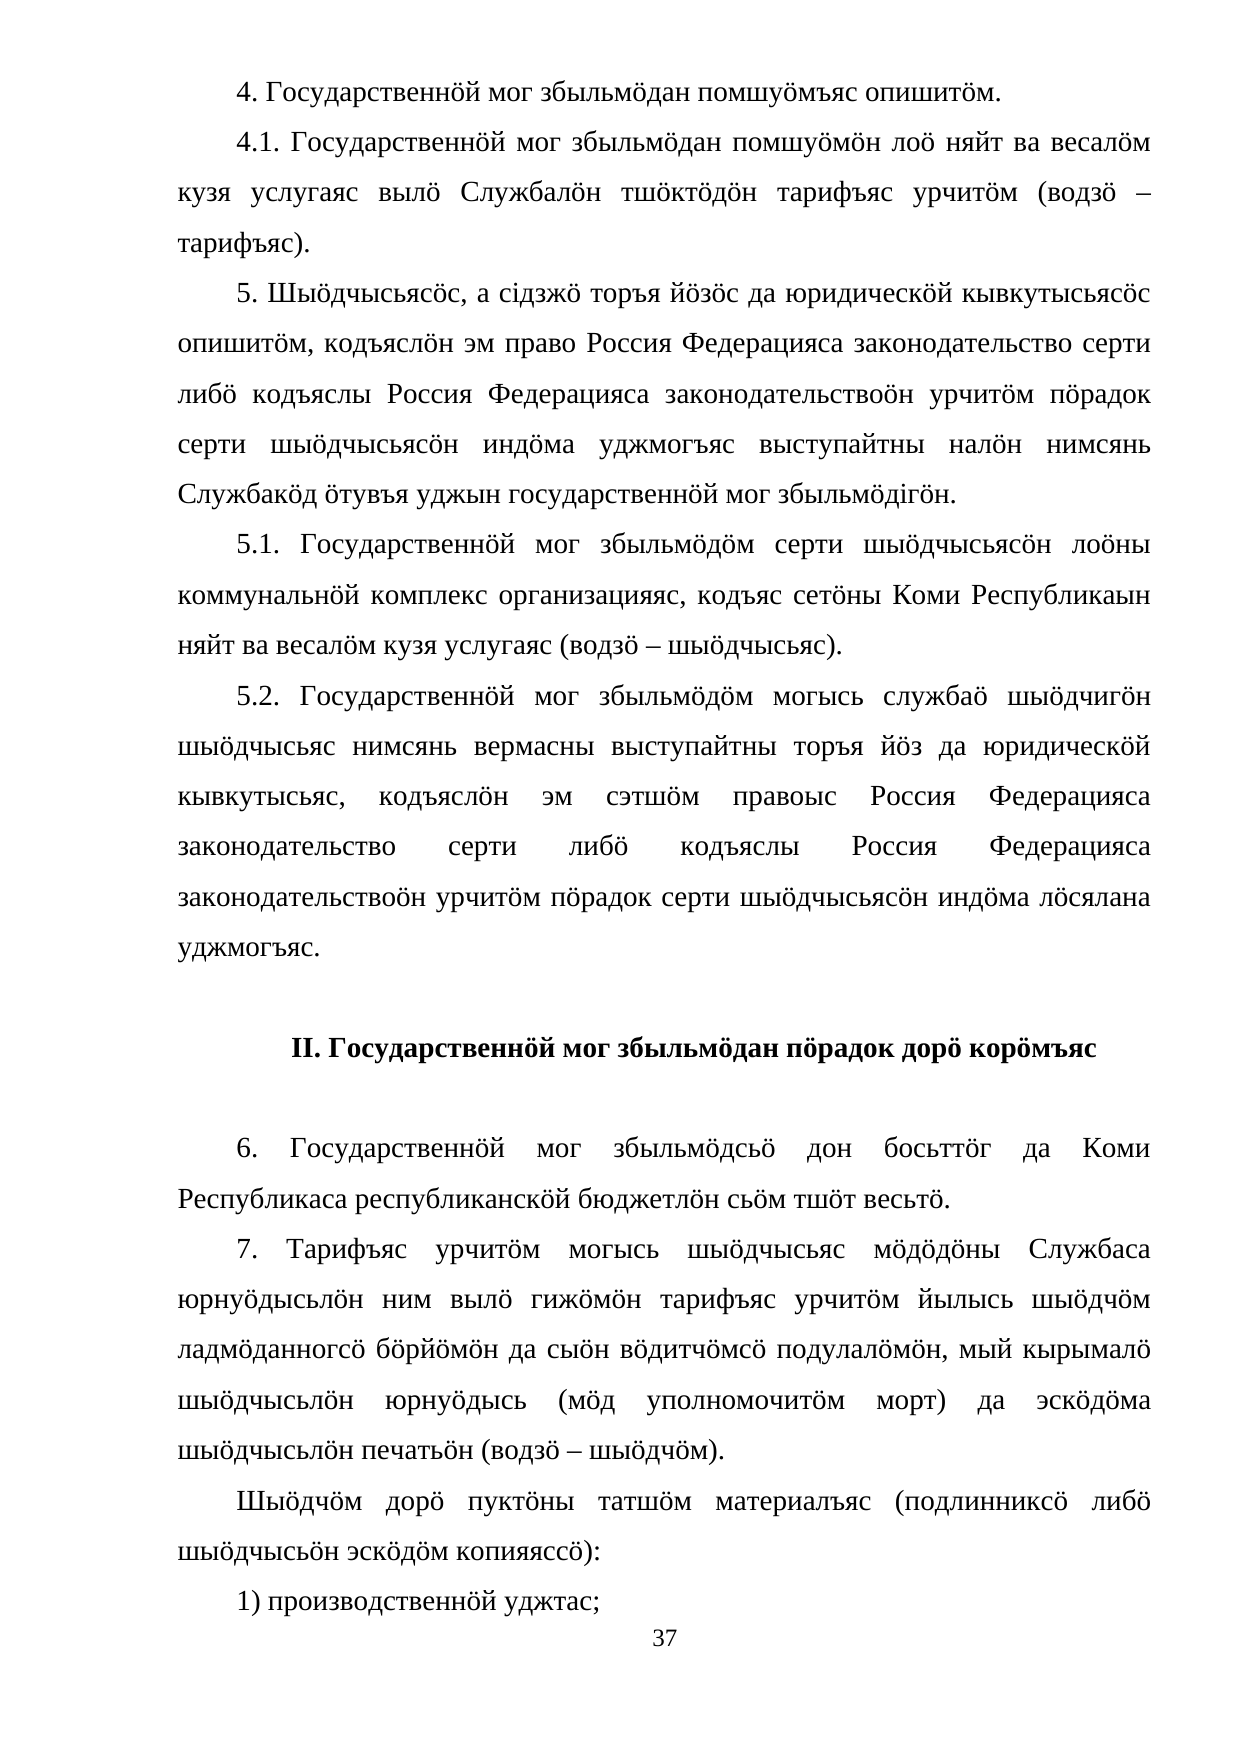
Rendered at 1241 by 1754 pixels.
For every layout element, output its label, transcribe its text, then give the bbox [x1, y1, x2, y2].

text 5. Шыöдчысьясöс, а сiдзжö торъя йöзöс да юридическöй кывкутысьясöс опишитöм, кодъяслöн эм право Россия Федерацияса законодательство серти либö кодъяслы Россия Федерацияса законодательствоöн урчитöм пöрадок серти шыöдчысьясöн индöма уджмогъяс выступайтны налöн нимсянь Службакöд öтувъя уджын государственнöй мог збыльмöдiгöн. [177, 275, 1152, 510]
text 4. Государственнöй мог збыльмöдан помшуöмъяс опишитöм. [177, 74, 1152, 107]
text 5.1. Государственнöй мог збыльмöдöм серти шыöдчысьясöн лоöны коммунальнöй комплекс организацияяс, кодъяс сетöны Коми Республикаын няйт ва весалöм кузя услугаяс (водзö – шыöдчысьяс). [177, 527, 1152, 661]
text II. Государственнöй мог збыльмöдан пöрадок дорö корöмъяс [177, 1030, 1152, 1063]
text 1) производственнöй уджтас; [177, 1583, 1152, 1617]
text 5.2. Государственнöй мог збыльмöдöм могысь службаö шыöдчигöн шыöдчысьяс нимсянь вермасны выступайтны торъя йöз да юридическöй кывкутысьяс, кодъяслöн эм сэтшöм правоыс Россия Федерацияса законодательство серти либö кодъяслы Россия Федерацияса законодательствоöн урчитöм пöрадок серти шыöдчысьясöн индöма лöсялана уджмогъяс. [177, 678, 1152, 963]
text 6. Государственнöй мог збыльмöдсьö дон босьттöг да Коми Республикаса республиканскöй бюджетлöн сьöм тшöт весьтö. [177, 1130, 1152, 1214]
text Шыöдчöм дорö пуктöны татшöм материалъяс (подлинниксö либö шыöдчысьöн эскöдöм копияяссö): [177, 1483, 1152, 1566]
text 7. Тарифъяс урчитöм могысь шыöдчысьяс мöдöдöны Службаса юрнуöдысьлöн ним вылö гижöмöн тарифъяс урчитöм йылысь шыöдчöм ладмöданногсö бöрйöмöн да сыöн вöдитчöмсö подулалöмöн, мый кырымалö шыöдчысьлöн юрнуöдысь (мöд уполномочитöм морт) да эскöдöма шыöдчысьлöн печатьöн (водзö – шыöдчöм). [177, 1231, 1152, 1466]
text 4.1. Государственнöй мог збыльмöдан помшуöмöн лоö няйт ва весалöм кузя услугаяс вылö Службалöн тшöктöдöн тарифъяс урчитöм (водзö – тарифъяс). [177, 124, 1152, 258]
